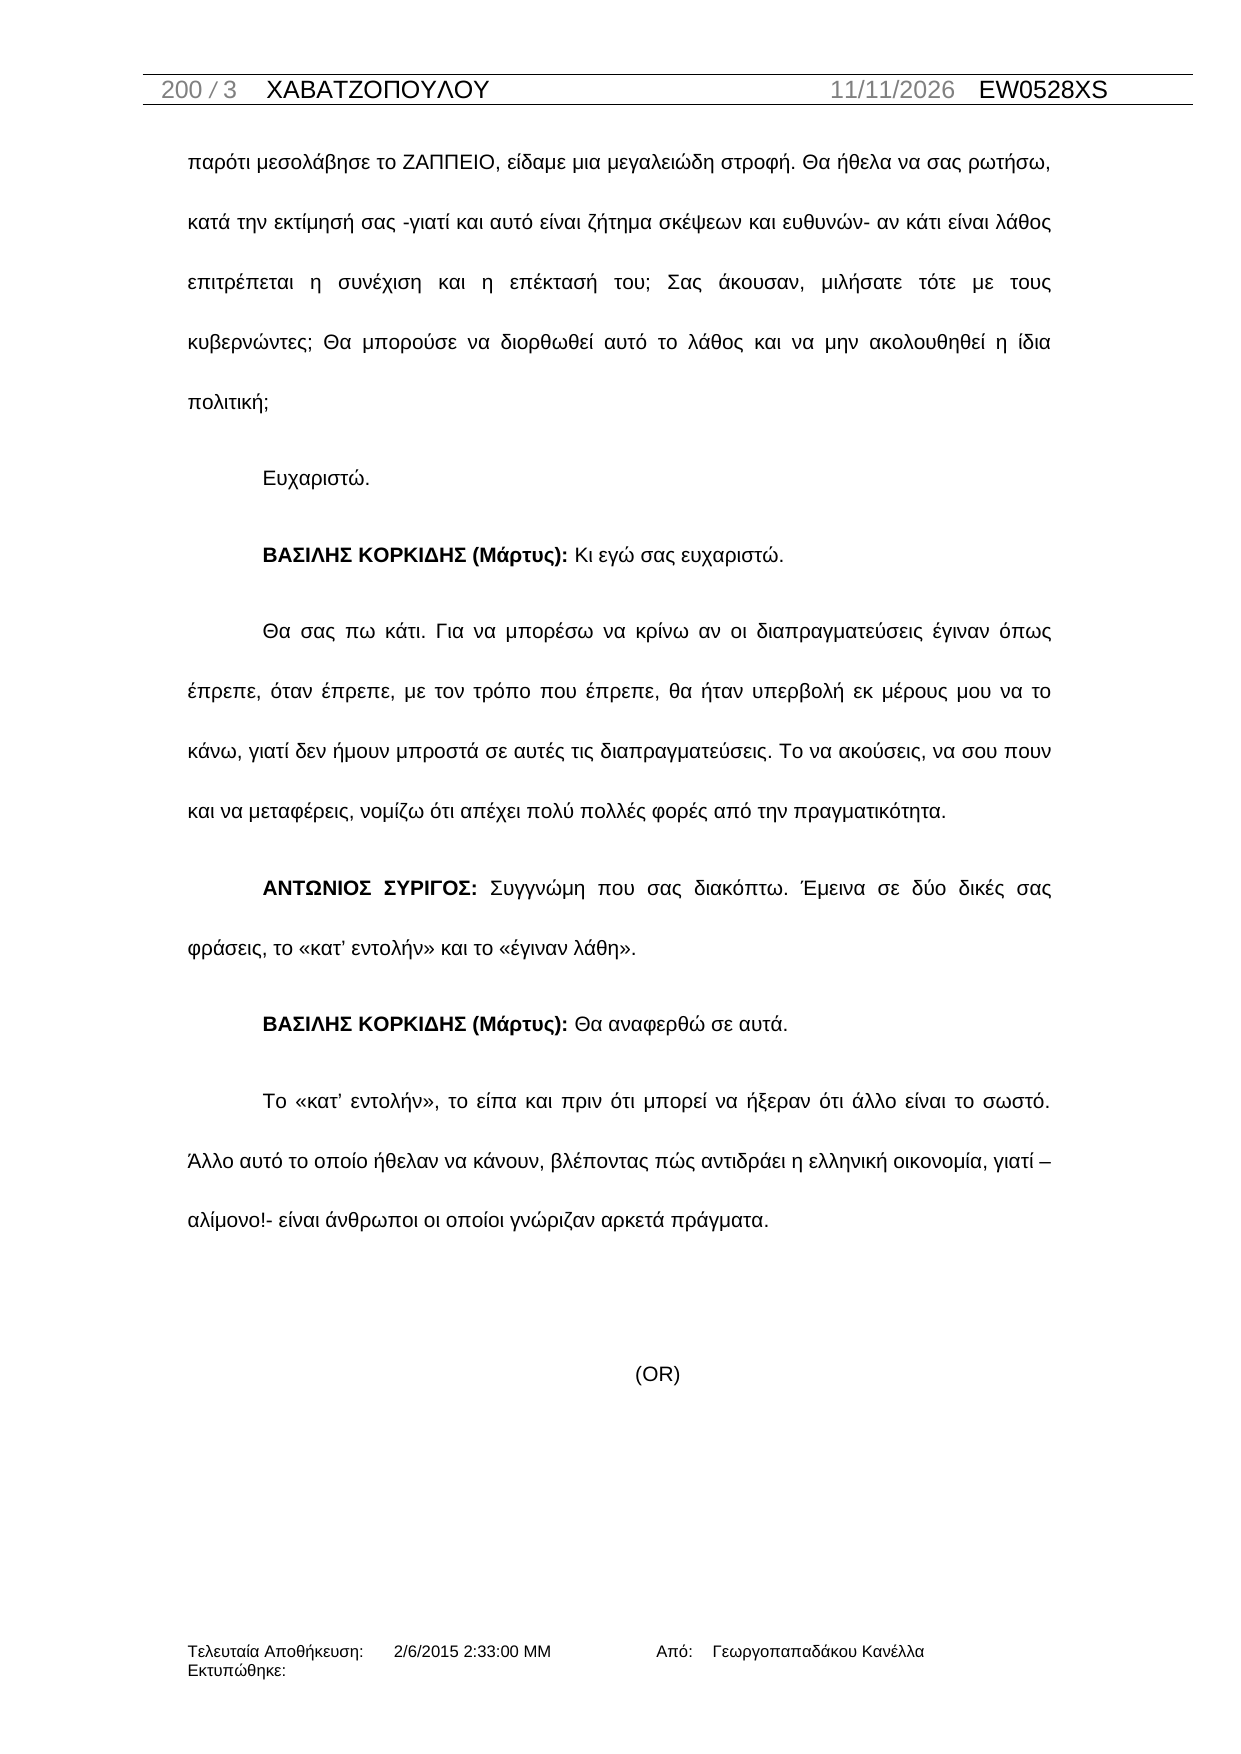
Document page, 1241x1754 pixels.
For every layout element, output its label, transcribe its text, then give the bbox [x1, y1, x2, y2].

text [187, 150, 1053, 413]
text Ευχαριστώ. [187, 466, 1053, 490]
text ΒΑΣΙΛΗΣ ΚΟΡΚΙΔΗΣ (Μάρτυς): Θα αναφερθώ σε αυτά. [187, 1012, 1053, 1036]
text (OR) [187, 1361, 1053, 1385]
text ΒΑΣΙΛΗΣ ΚΟΡΚΙΔΗΣ (Μάρτυς): Κι εγώ σας ευχαριστώ. [187, 543, 1053, 567]
text Θα σας πω κάτι. Για να μπορέσω να κρίνω αν οι διαπραγματεύσεις έγιναν όπως έπρεπε, όταν έπρεπε, με τον τρόπο που έπρεπε, θα ήταν υπερβολή εκ μέρους μου να το κάνω, γιατί δεν ήμουν μπροστά σε αυτές τις διαπραγματεύσεις. Το να ακούσεις, να σου πουν και να μεταφέρεις, νομίζω ότι απέχει πολύ πολλές φορές από την πραγματικότητα. [187, 619, 1053, 823]
text Το «κατ’ εντολήν», το είπα και πριν ότι μπορεί να ήξεραν ότι άλλο είναι το σωστό. Άλλο αυτό το οποίο ήθελαν να κάνουν, βλέποντας πώς αντιδράει η ελληνική οικονομία, γιατί –αλίμονο!- είναι άνθρωποι οι οποίοι γνώριζαν αρκετά πράγματα. [187, 1088, 1053, 1232]
text ΑΝΤΩΝΙΟΣ ΣΥΡΙΓΟΣ: Συγγνώμη που σας διακόπτω. Έμεινα σε δύο δικές σας φράσεις, το «κατ’ εντολήν» και το «έγιναν λάθη». [187, 876, 1053, 959]
